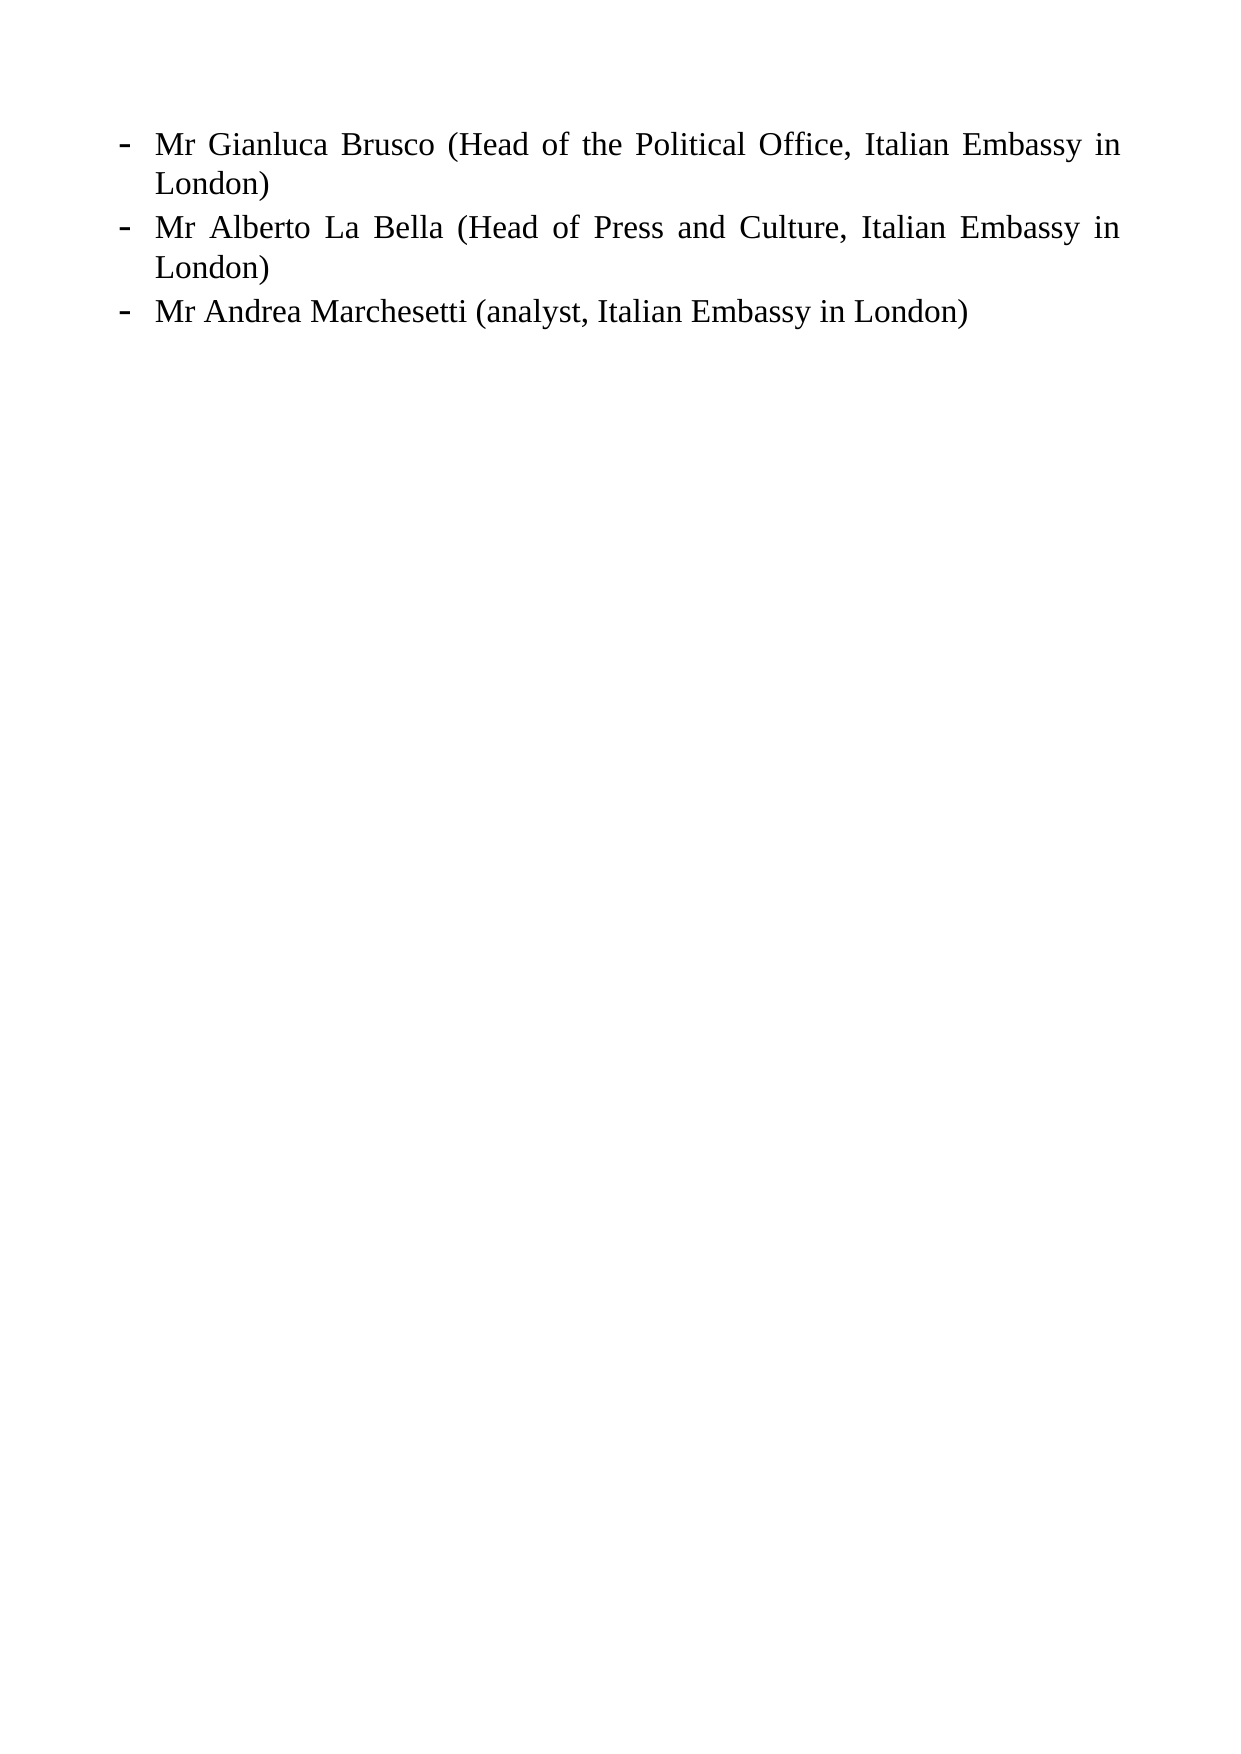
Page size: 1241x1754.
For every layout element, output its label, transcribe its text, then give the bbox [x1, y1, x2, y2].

list Mr Gianluca Brusco (Head of the Political Office, Italian Embassy in London) [118, 118, 1122, 202]
list Mr Alberto La Bella (Head of Press and Culture, Italian Embassy in London) [118, 202, 1122, 286]
list Mr Andrea Marchesetti (analyst, Italian Embassy in London) [118, 286, 1122, 331]
